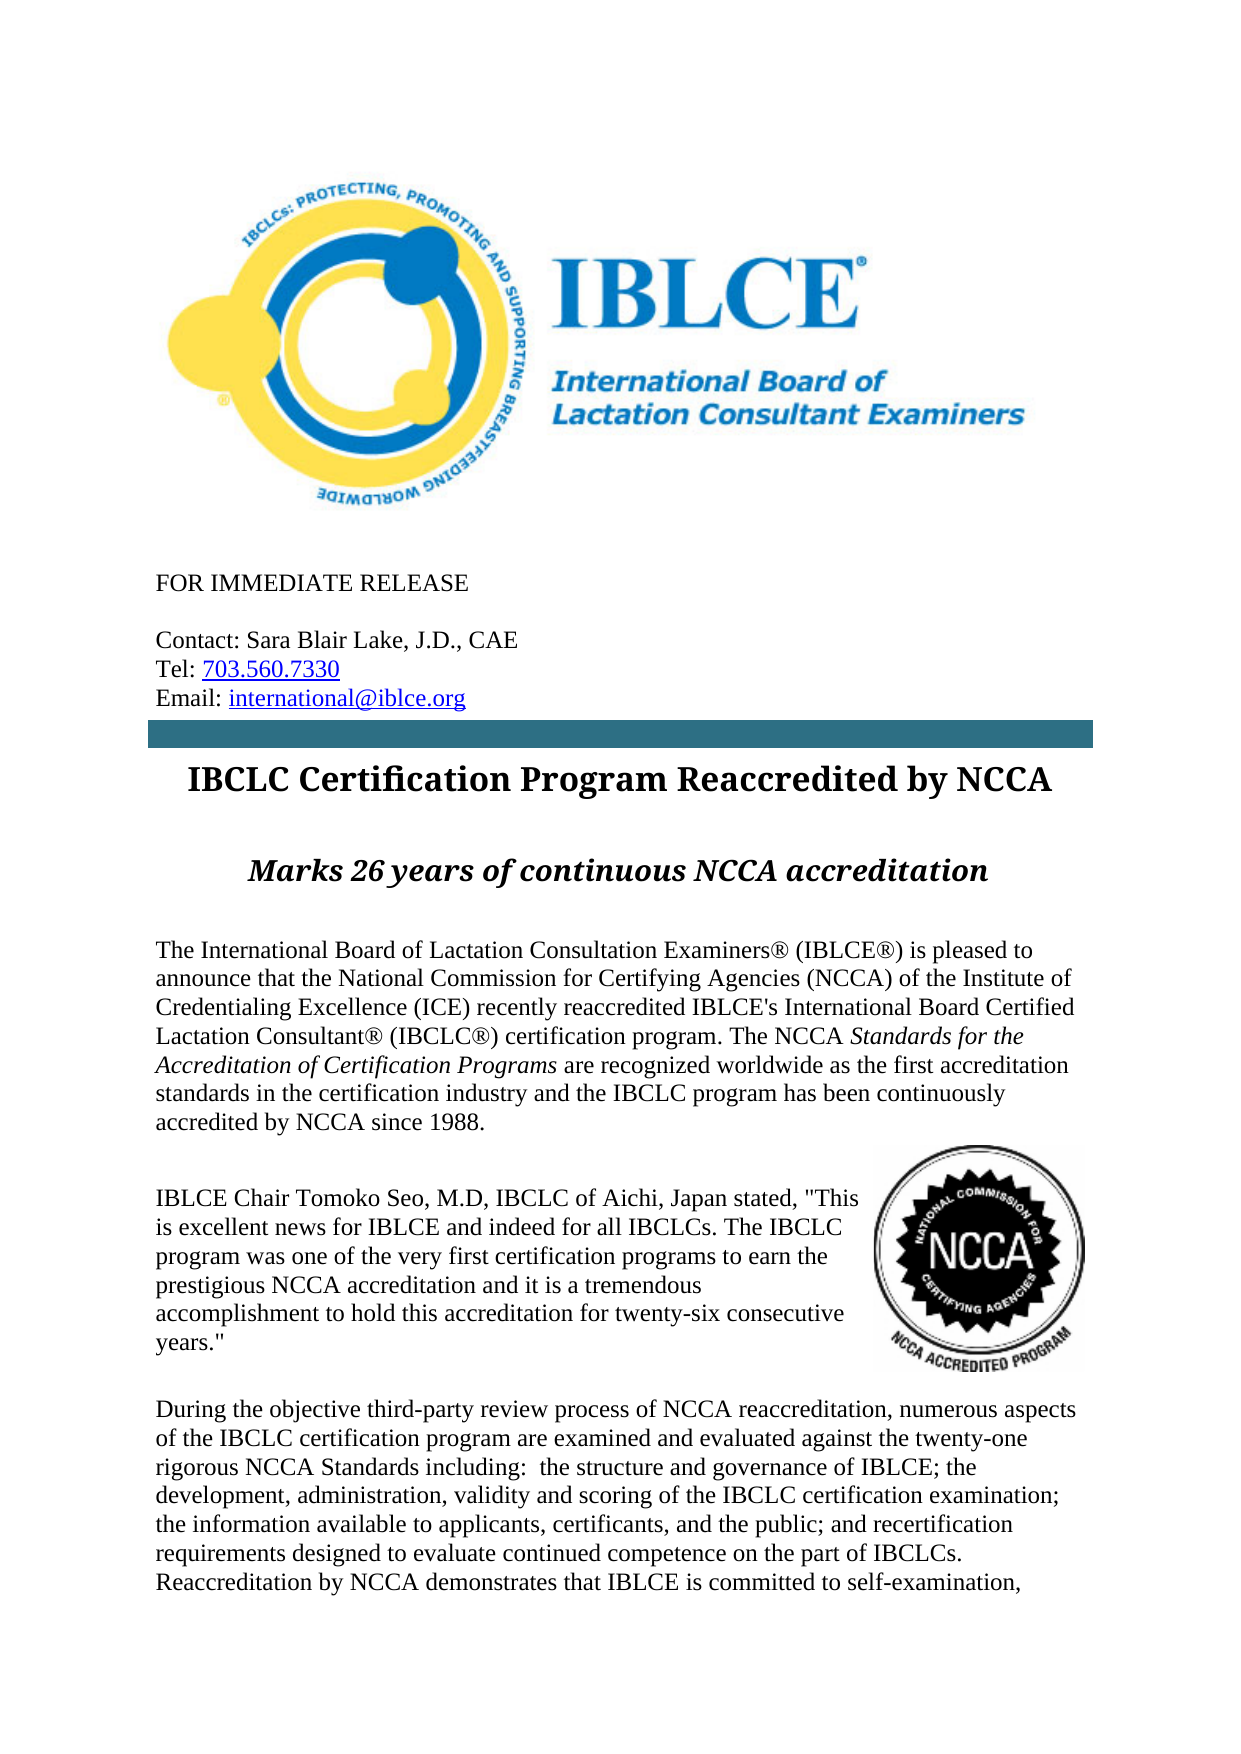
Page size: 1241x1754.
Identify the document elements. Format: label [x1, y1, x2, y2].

picture [873, 1145, 1085, 1372]
table_cell [148, 748, 1093, 1603]
table_header [148, 560, 1093, 720]
picture [147, 147, 1048, 542]
